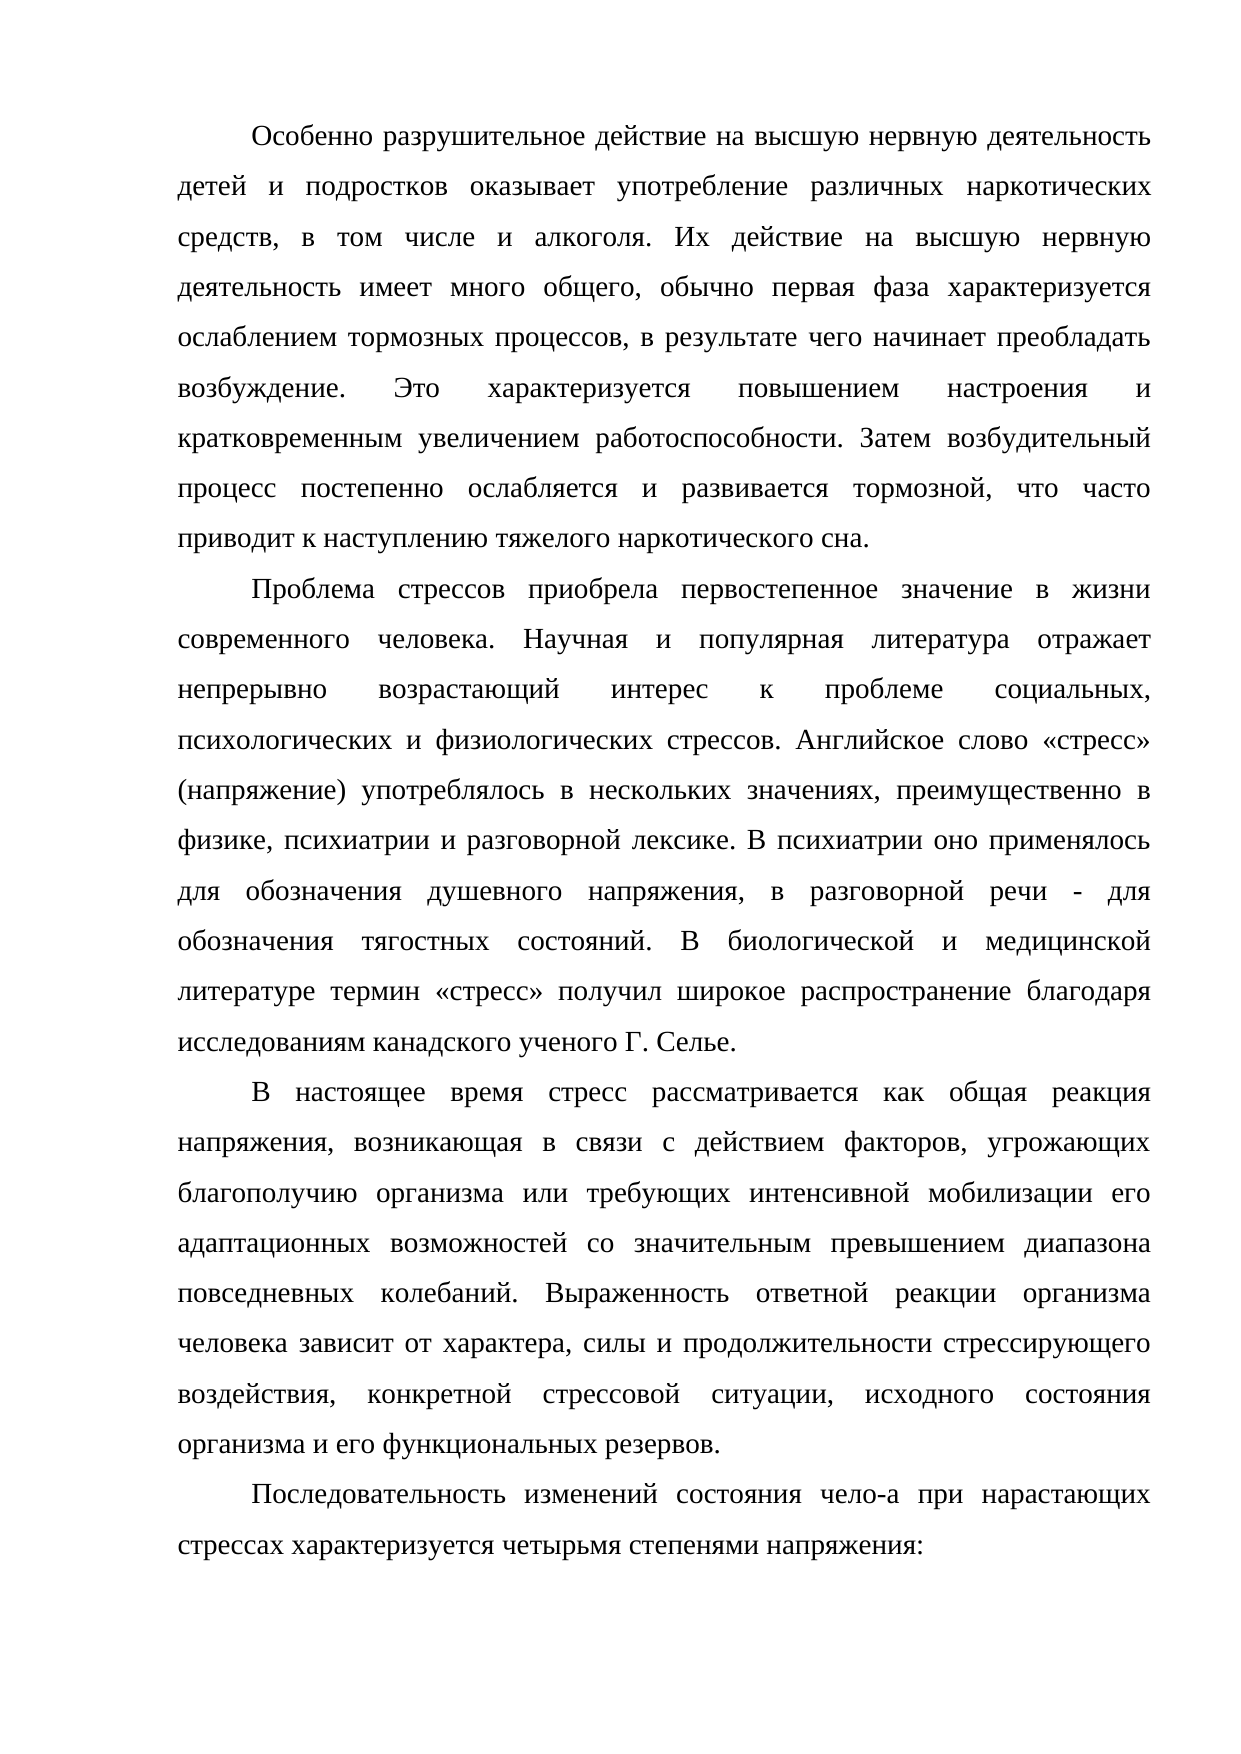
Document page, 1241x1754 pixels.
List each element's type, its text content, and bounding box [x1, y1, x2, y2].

text Проблема стрессов приобрела первостепенное значение в жизни современного человека. Научная и популярная литература отражает непрерывно возрастающий интерес к проблеме социальных, психологических и физиологических стрессов. Английское слово «стресс» (напряжение) употреблялось в нескольких значениях, преимущественно в физике, психиатрии и разговорной лексике. В психиатрии оно применялось для обозначения душевного напряжения, в разговорной речи - для обозначения тягостных состояний. В биологической и медицинской литературе термин «стресс» получил широкое распространение благодаря исследованиям канадского ученого Г. Селье. [177, 571, 1152, 1057]
text Последовательность изменений состояния чело-а при нарастающих стрессах характеризуется четырьмя степенями напряжения: [177, 1477, 1152, 1560]
text В настоящее время стресс рассматривается как общая реакция напряжения, возникающая в связи с действием факторов, угрожающих благополучию организма или требующих интенсивной мобилизации его адаптационных возможностей со значительным превышением диапазона повседневных колебаний. Выраженность ответной реакции организма человека зависит от характера, силы и продолжительности стрессирующего воздействия, конкретной стрессовой ситуации, исходного состояния организма и его функциональных резервов. [177, 1074, 1152, 1460]
text Особенно разрушительное действие на высшую нервную деятельность детей и подростков оказывает употребление различных наркотических средств, в том числе и алкоголя. Их действие на высшую нервную деятельность имеет много общего, обычно первая фаза характеризуется ослаблением тормозных процессов, в результате чего начинает преобладать возбуждение. Это характеризуется повышением настроения и кратковременным увеличением работоспособности. Затем возбудительный процесс постепенно ослабляется и развивается тормозной, что часто приводит к наступлению тяжелого наркотического сна. [177, 118, 1152, 554]
